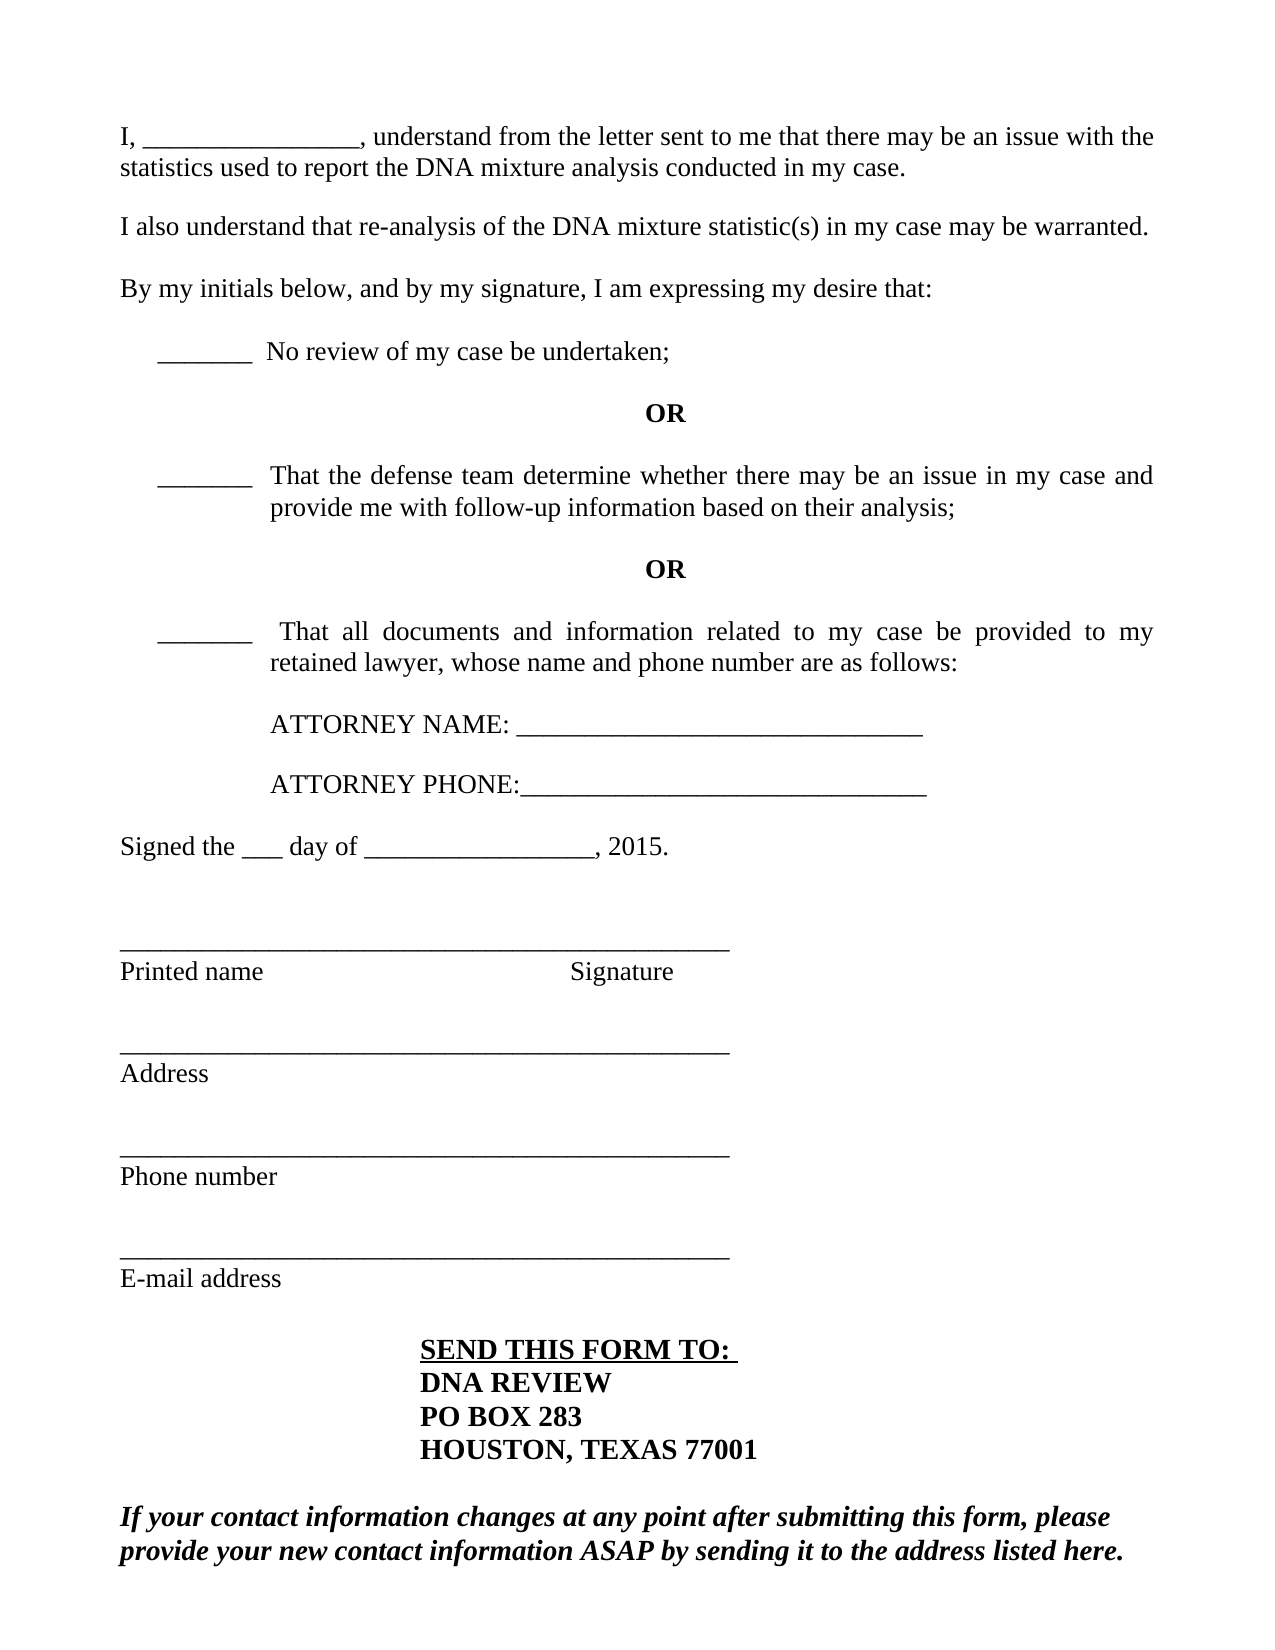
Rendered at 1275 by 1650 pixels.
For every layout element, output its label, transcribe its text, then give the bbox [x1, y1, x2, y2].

text ATTORNEY PHONE:______________________________ [195, 768, 1155, 799]
text _______ No review of my case be undertaken; [157, 335, 1155, 366]
text _______ That all documents and information related to my case be provided to my retained lawyer, whose name and phone number are as follows: [157, 615, 1155, 677]
text Printed name Signature [120, 955, 1155, 986]
text Signed the ___ day of _________________, 2015. [120, 830, 1155, 861]
text OR [157, 397, 1155, 428]
text HOUSTON, TEXAS 77001 [345, 1432, 1155, 1466]
text _____________________________________________ [120, 1129, 1155, 1160]
text By my initials below, and by my signature, I am expressing my desire that: [120, 273, 1155, 304]
text Phone number [120, 1160, 1155, 1191]
text ATTORNEY NAME: ______________________________ [120, 709, 1155, 740]
text PO BOX 283 [345, 1399, 1155, 1432]
text Address [120, 1057, 1155, 1088]
text If your contact information changes at any point after submitting this form, please provide your new contact information ASAP by sending it to the address listed here. [120, 1499, 1155, 1567]
text _____________________________________________ [120, 1231, 1155, 1262]
text _____________________________________________ [120, 1026, 1155, 1057]
text _____________________________________________ [120, 923, 1155, 955]
text _______ That the defense team determine whether there may be an issue in my case and provide me with follow-up information based on their analysis; [157, 459, 1155, 522]
text I, ________________, understand from the letter sent to me that there may be an issue with the statistics used to report the DNA mixture analysis conducted in my case. [120, 120, 1155, 182]
text SEND THIS FORM TO: [345, 1332, 1155, 1365]
text I also understand that re-analysis of the DNA mixture statistic(s) in my case may be warranted. [120, 210, 1155, 241]
text E-mail address [120, 1262, 1155, 1294]
text DNA REVIEW [120, 1365, 1155, 1399]
text OR [607, 553, 1155, 584]
